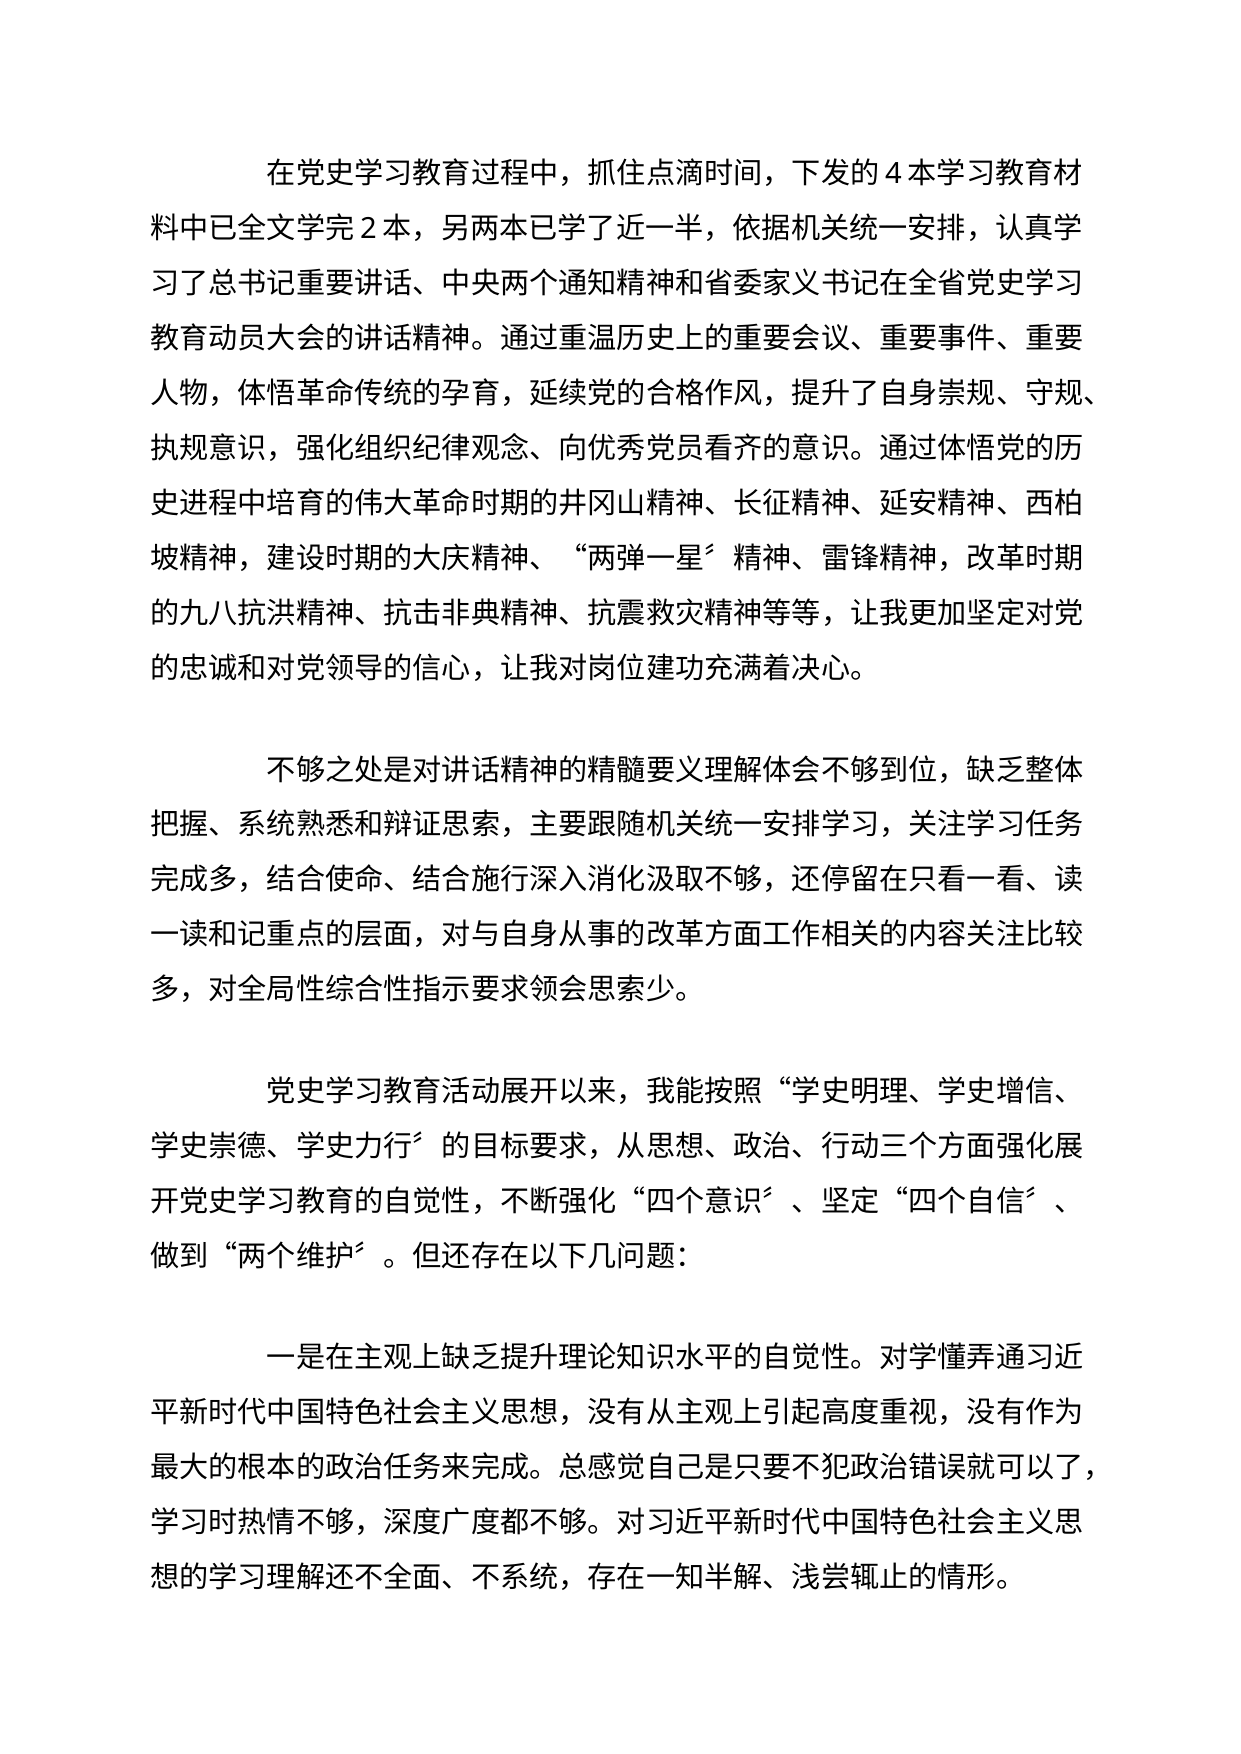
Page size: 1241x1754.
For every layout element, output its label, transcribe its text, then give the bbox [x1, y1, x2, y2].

text 一是在主观上缺乏提升理论知识水平的自觉性。对学懂弄通习近平新时代中国特色社会主义思想，没有从主观上引起高度重视，没有作为最大的根本的政治任务来完成。总感觉自己是只要不犯政治错误就可以了，学习时热情不够，深度广度都不够。对习近平新时代中国特色社会主义思想的学习理解还不全面、不系统，存在一知半解、浅尝辄止的情形。 [150, 1334, 1090, 1596]
text 在党史学习教育过程中，抓住点滴时间，下发的4本学习教育材料中已全文学完2本，另两本已学了近一半，依据机关统一安排，认真学习了总书记重要讲话、中央两个通知精神和省委家义书记在全省党史学习教育动员大会的讲话精神。通过重温历史上的重要会议、重要事件、重要人物，体悟革命传统的孕育，延续党的合格作风，提升了自身崇规、守规、执规意识，强化组织纪律观念、向优秀党员看齐的意识。通过体悟党的历史进程中培育的伟大革命时期的井冈山精神、长征精神、延安精神、西柏坡精神，建设时期的大庆精神、“两弹一星〞精神、雷锋精神，改革时期的九八抗洪精神、抗击非典精神、抗震救灾精神等等，让我更加坚定对党的忠诚和对党领导的信心，让我对岗位建功充满着决心。 [150, 150, 1090, 687]
text 党史学习教育活动展开以来，我能按照“学史明理、学史增信、学史崇德、学史力行〞的目标要求，从思想、政治、行动三个方面强化展开党史学习教育的自觉性，不断强化“四个意识〞、坚定“四个自信〞、做到“两个维护〞。但还存在以下几问题： [150, 1067, 1090, 1274]
text 不够之处是对讲话精神的精髓要义理解体会不够到位，缺乏整体把握、系统熟悉和辩证思索，主要跟随机关统一安排学习，关注学习任务完成多，结合使命、结合施行深入消化汲取不够，还停留在只看一看、读一读和记重点的层面，对与自身从事的改革方面工作相关的内容关注比较多，对全局性综合性指示要求领会思索少。 [150, 746, 1090, 1008]
